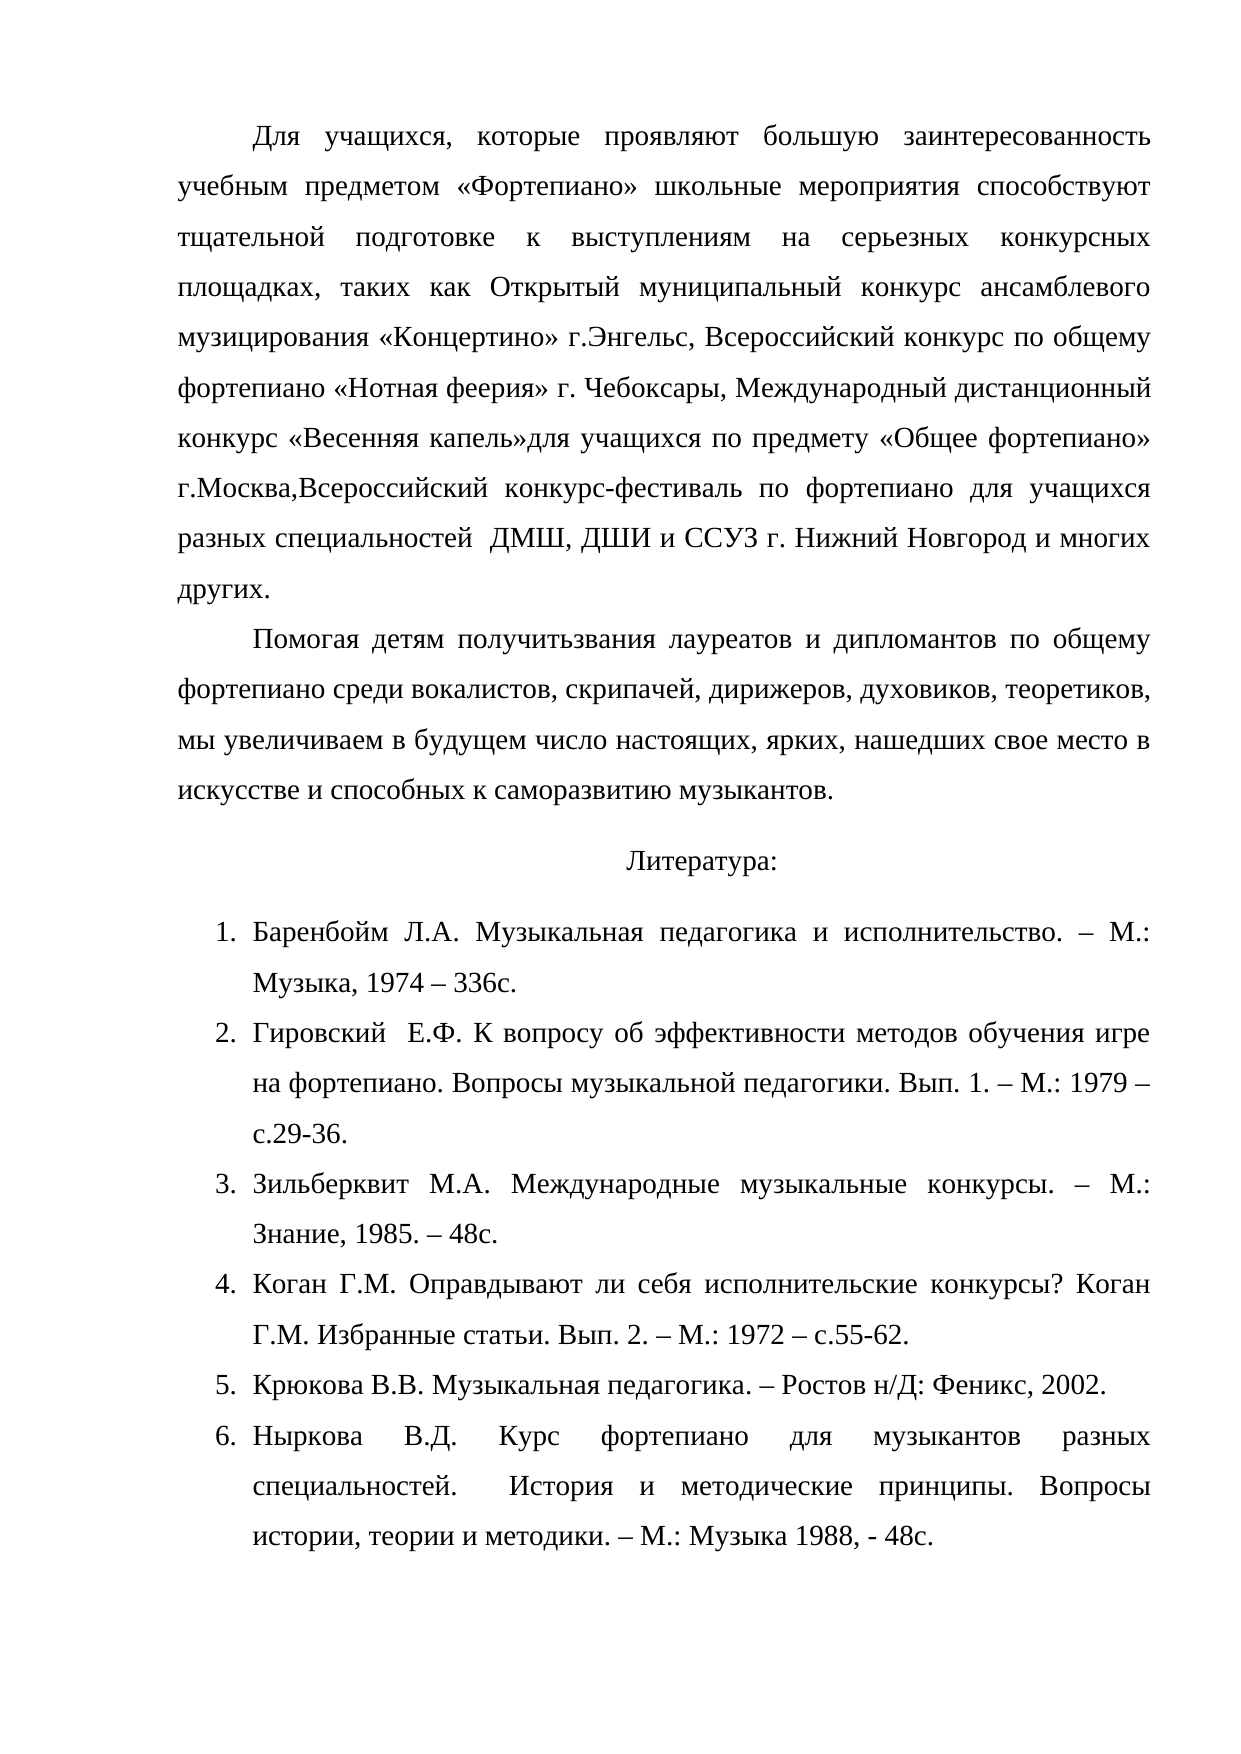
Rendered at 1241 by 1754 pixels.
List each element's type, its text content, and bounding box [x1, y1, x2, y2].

list Гировский Е.Ф. К вопросу об эффективности методов обучения игре на фортепиано. Вопросы музыкальной педагогики. Вып. 1. – М.: 1979 – с.29-36. [215, 1015, 1152, 1149]
list Баренбойм Л.А. Музыкальная педагогика и исполнительство. – М.: Музыка, 1974 – 336с. [215, 914, 1152, 998]
text Для учащихся, которые проявляют большую заинтересованность учебным предметом «Фортепиано» школьные мероприятия способствуют тщательной подготовке к выступлениям на серьезных конкурсных площадках, таких как Открытый муниципальный конкурс ансамблевого музицирования «Концертино» г.Энгельс, Всероссийский конкурс по общему фортепиано «Нотная феерия» г. Чебоксары, Международный дистанционный конкурс «Весенняя капель»для учащихся по предмету «Общее фортепиано» г.Москва,Всероссийский конкурс-фестиваль по фортепиано для учащихся разных cпециальностей ДМШ, ДШИ и ССУЗ г. Нижний Новгород и многих других. [177, 118, 1152, 420]
text Помогая детям получитьзвания лауреатов и дипломантов по общему фортепиано среди вокалистов, скрипачей, дирижеров, духовиков, теоретиков, мы увеличиваем в будущем число настоящих, ярких, нашедших свое место в искусстве и способных к саморазвитию музыкантов. [177, 621, 1152, 806]
list Коган Г.М. Оправдывают ли себя исполнительские конкурсы? Коган Г.М. Избранные статьи. Вып. 2. – М.: 1972 – с.55-62. [215, 1267, 1152, 1351]
text Для учащихся, которые проявляют большую заинтересованность учебным предметом «Фортепиано» школьные мероприятия способствуют тщательной подготовке к выступлениям на серьезных конкурсных площадках, таких как Открытый муниципальный конкурс ансамблевого музицирования «Концертино» г.Энгельс, Всероссийский конкурс по общему фортепиано «Нотная феерия» г. Чебоксары, Международный дистанционный конкурс «Весенняя капель»для учащихся по предмету «Общее фортепиано» г.Москва,Всероссийский конкурс-фестиваль по фортепиано для учащихся разных cпециальностей ДМШ, ДШИ и ССУЗ г. Нижний Новгород и многих других. [177, 453, 1152, 604]
list Ныркова В.Д. Курс фортепиано для музыкантов разных специальностей. История и методические принципы. Вопросы истории, теории и методики. – М.: Музыка 1988, - 48с. [215, 1418, 1152, 1552]
text Литература: [177, 843, 1152, 877]
list Зильберквит М.А. Международные музыкальные конкурсы. – М.: Знание, 1985. – 48с. [215, 1166, 1152, 1250]
list Крюкова В.В. Музыкальная педагогика. – Ростов н/Д: Феникс, 2002. [215, 1367, 1152, 1401]
